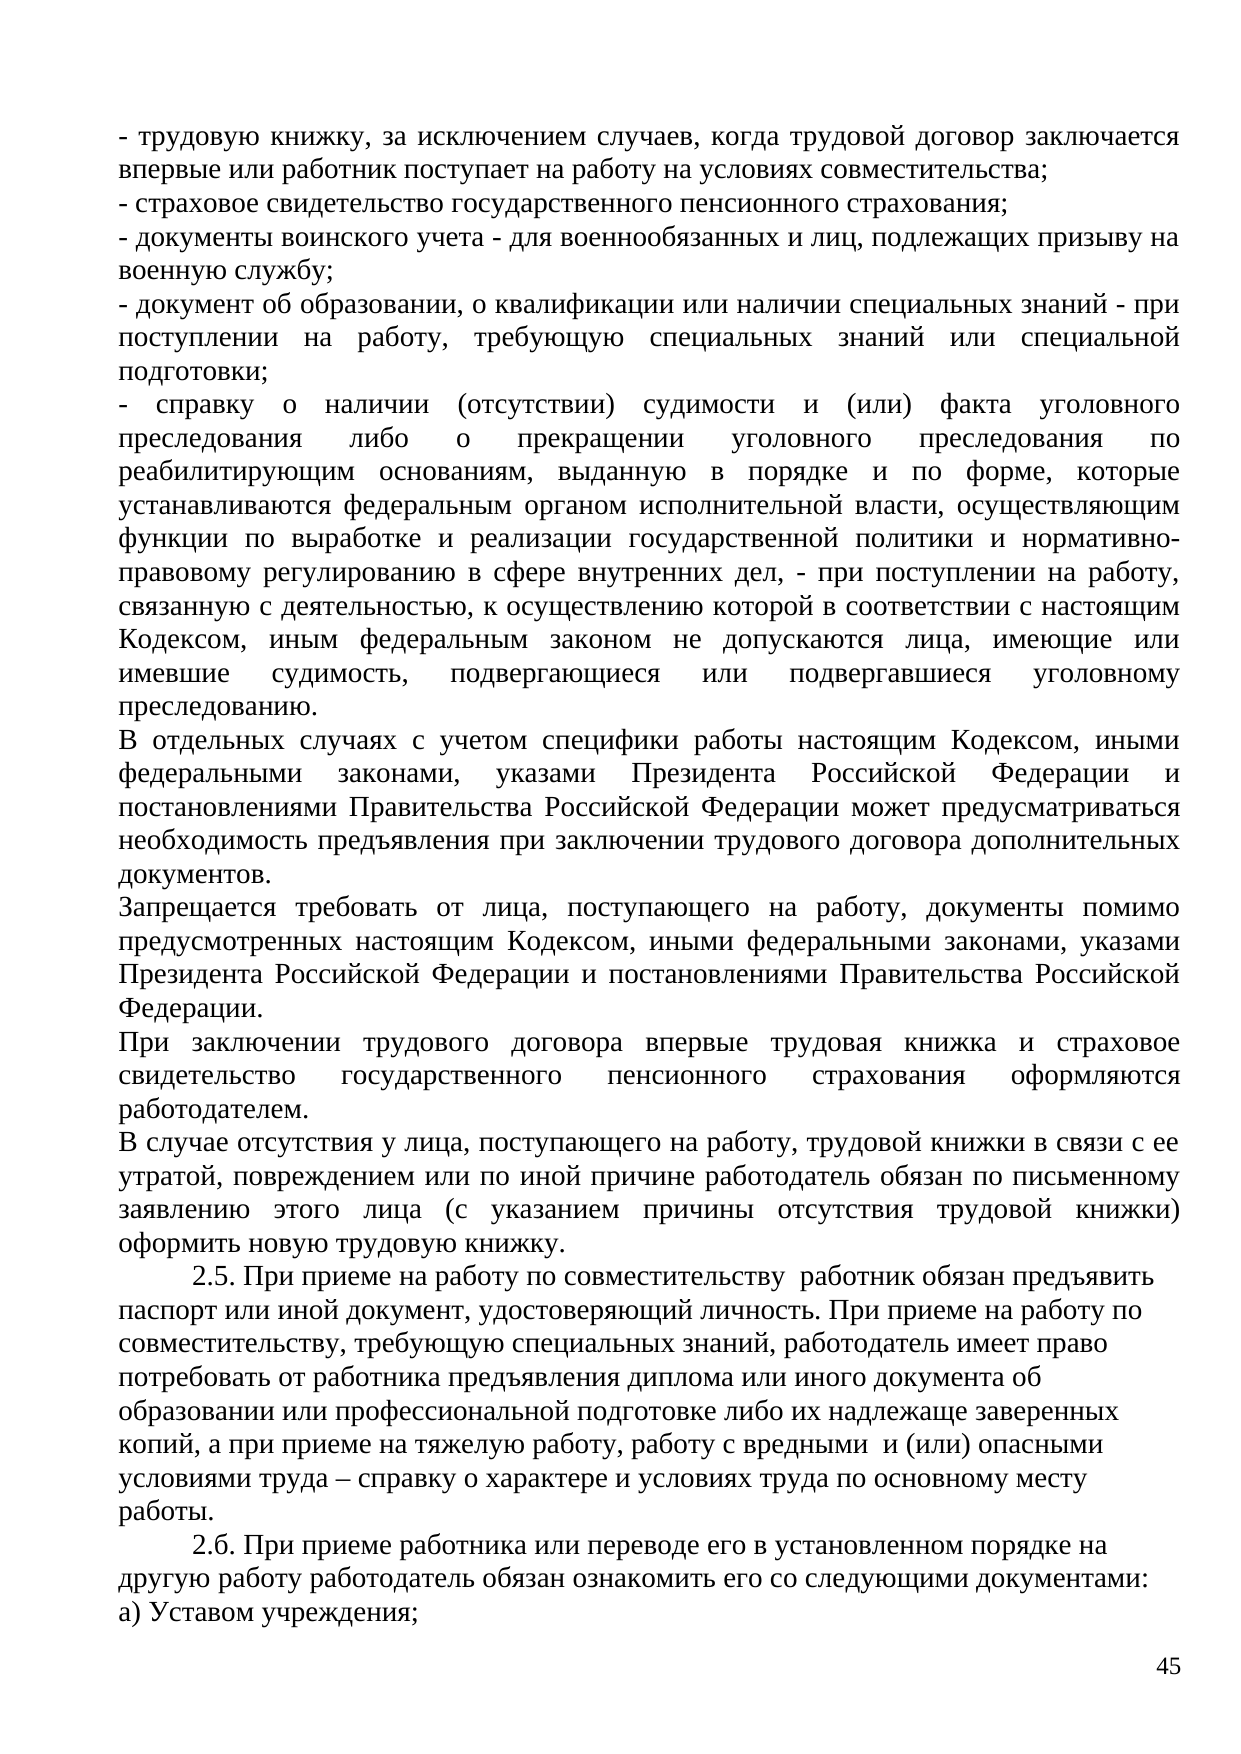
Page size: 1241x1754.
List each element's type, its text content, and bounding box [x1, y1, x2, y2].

text - справку о наличии (отсутствии) судимости и (или) факта уголовного преследования либо о прекращении уголовного преследования по реабилитирующим основаниям, выданную в порядке и по форме, которые устанавливаются федеральным органом исполнительной власти, осуществляющим функции по выработке и реализации государственной политики и нормативно-правовому регулированию в сфере внутренних дел, - при поступлении на работу, связанную с деятельностью, к осуществлению которой в соответствии с настоящим Кодексом, иным федеральным законом не допускаются лица, имеющие или имевшие судимость, подвергающиеся или подвергавшиеся уголовному преследованию. [118, 386, 1181, 722]
text При заключении трудового договора впервые трудовая книжка и страховое свидетельство государственного пенсионного страхования оформляются работодателем. [118, 1024, 1181, 1124]
text - документ об образовании, о квалификации или наличии специальных знаний - при поступлении на работу, требующую специальных знаний или специальной подготовки; [118, 286, 1181, 386]
text 2.5. При приеме на работу по совместительству работник обязан предъявить паспорт или иной документ, удостоверяющий личность. При приеме на работу по совместительству, требующую специальных знаний, работодатель имеет право потребовать от работника предъявления диплома или иного документа об образовании или профессиональной подготовке либо их надлежаще заверенных копий, а при приеме на тяжелую работу, работу с вредными и (или) опасными условиями труда – справку о характере и условиях труда по основному месту работы. [118, 1258, 1181, 1527]
text - страховое свидетельство государственного пенсионного страхования; [118, 185, 1181, 219]
text Запрещается требовать от лица, поступающего на работу, документы помимо предусмотренных настоящим Кодексом, иными федеральными законами, указами Президента Российской Федерации и постановлениями Правительства Российской Федерации. [118, 889, 1181, 1024]
text - трудовую книжку, за исключением случаев, когда трудовой договор заключается впервые или работник поступает на работу на условиях совместительства; [118, 118, 1181, 185]
text В отдельных случаях с учетом специфики работы настоящим Кодексом, иными федеральными законами, указами Президента Российской Федерации и постановлениями Правительства Российской Федерации может предусматриваться необходимость предъявления при заключении трудового договора дополнительных документов. [118, 722, 1181, 889]
text - документы воинского учета - для военнообязанных и лиц, подлежащих призыву на военную службу; [118, 219, 1181, 286]
text а) Уставом учреждения; [118, 1594, 1181, 1627]
text В случае отсутствия у лица, поступающего на работу, трудовой книжки в связи с ее утратой, повреждением или по иной причине работодатель обязан по письменному заявлению этого лица (с указанием причины отсутствия трудовой книжки) оформить новую трудовую книжку. [118, 1124, 1181, 1258]
text 2.б. При приеме работника или переводе его в установленном порядке на другую paбoтy работодатель обязан ознакомить его со следующими документами: [118, 1527, 1181, 1594]
